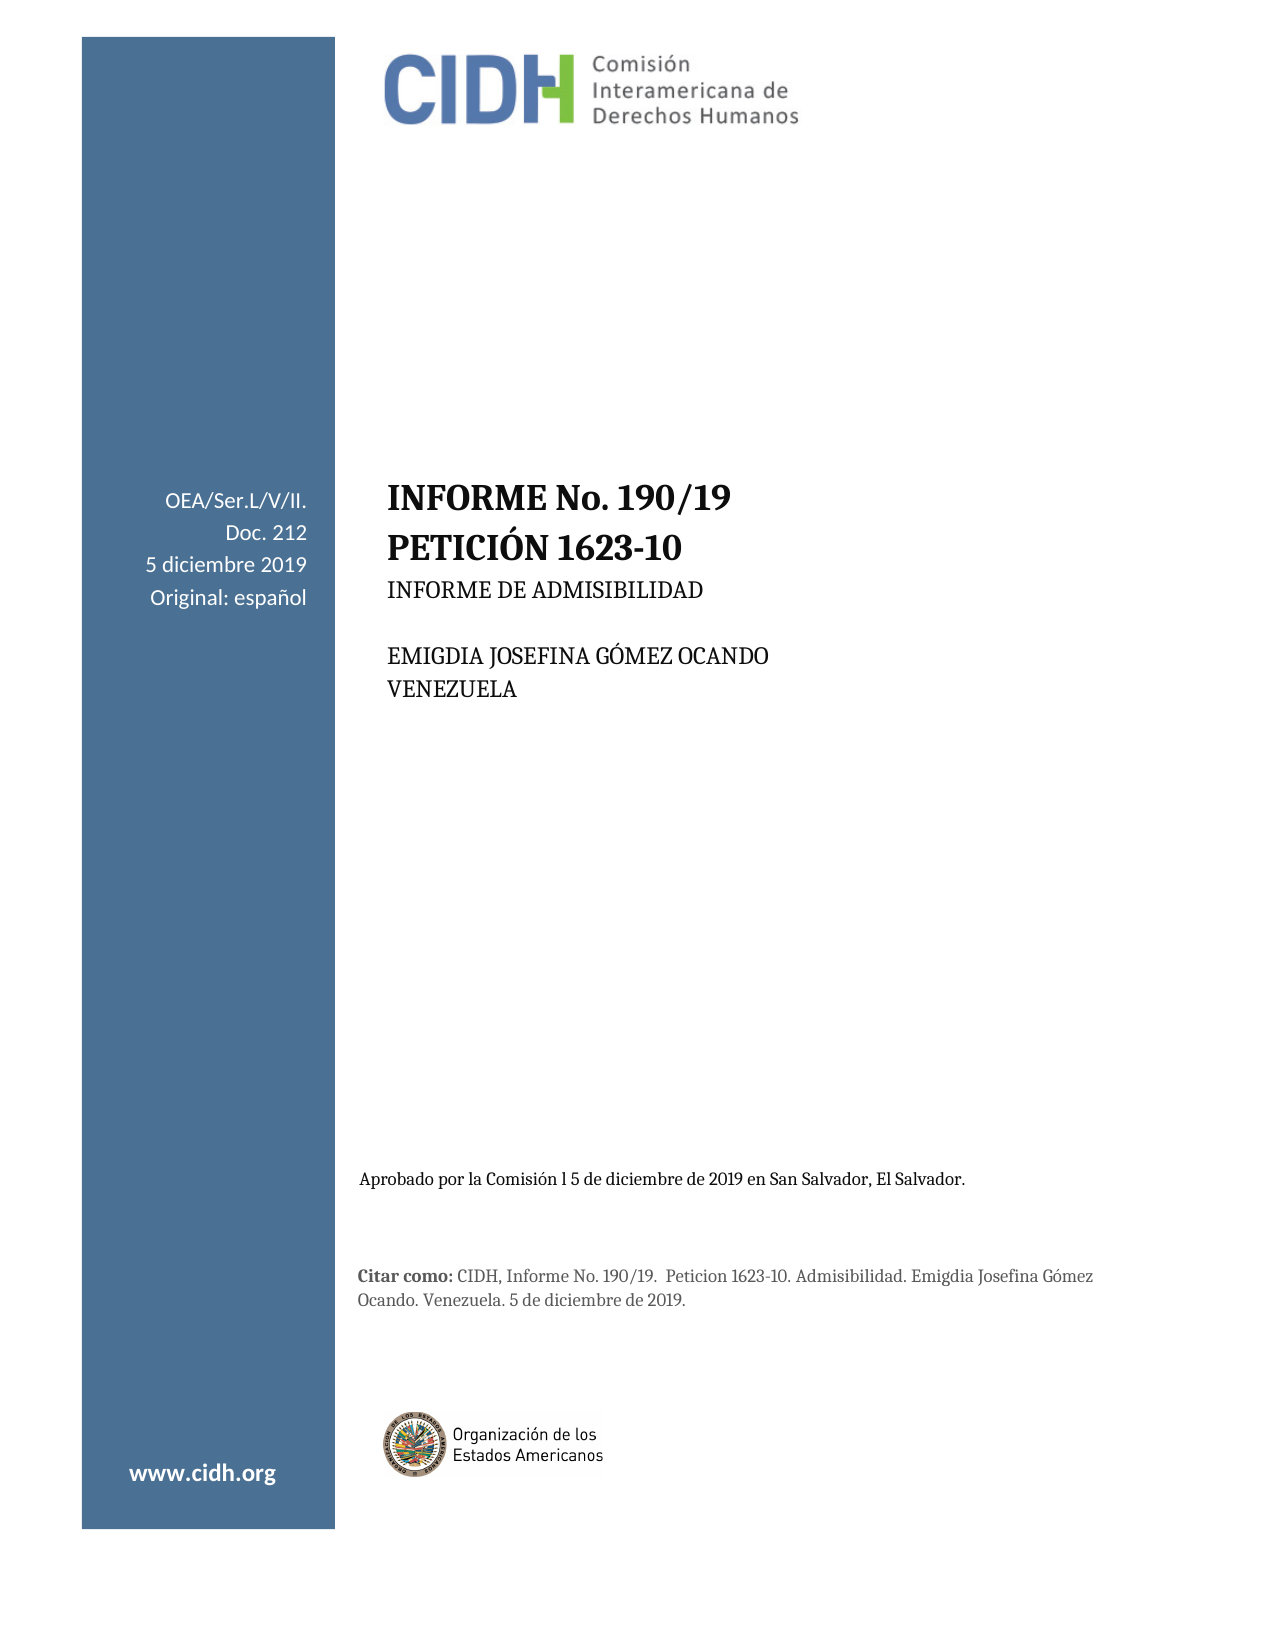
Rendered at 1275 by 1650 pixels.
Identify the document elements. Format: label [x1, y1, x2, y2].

picture [383, 1412, 603, 1477]
picture [375, 47, 810, 131]
